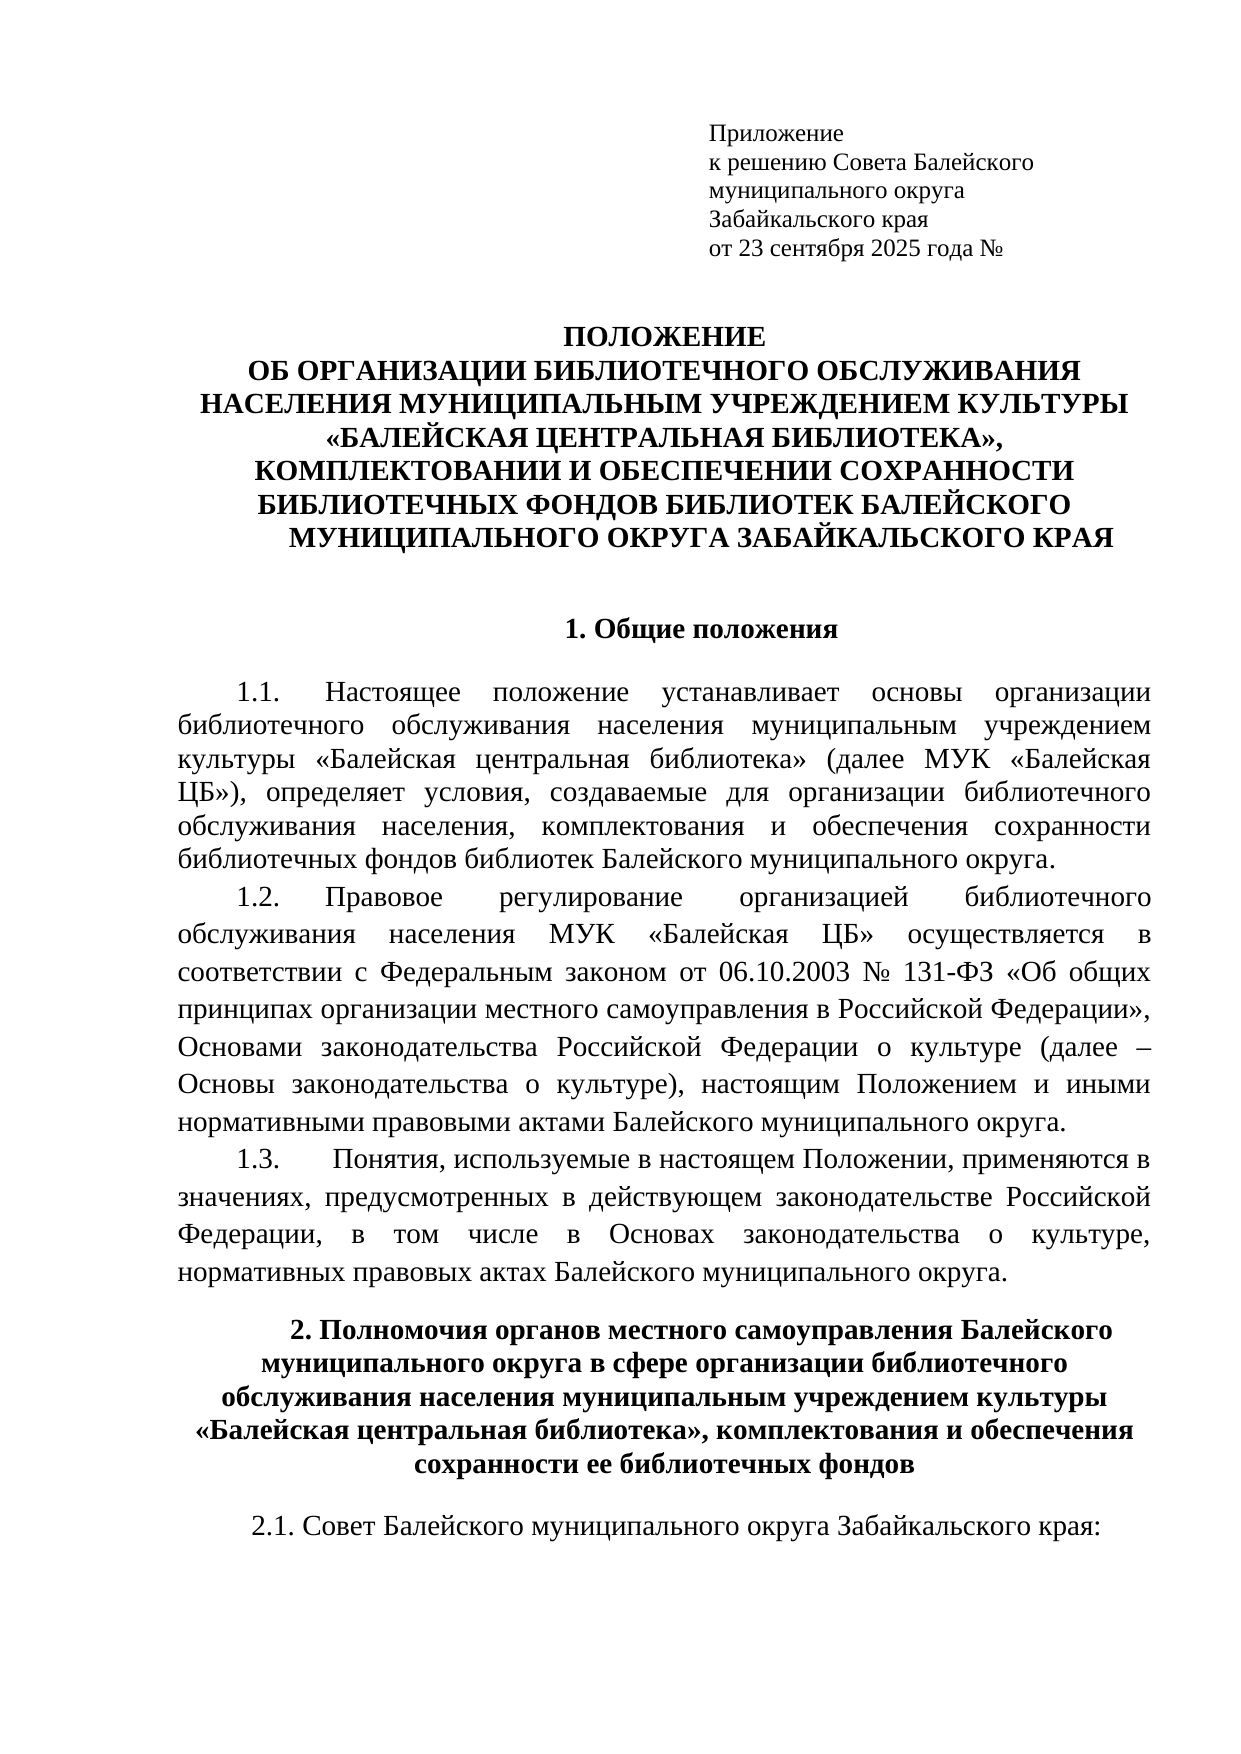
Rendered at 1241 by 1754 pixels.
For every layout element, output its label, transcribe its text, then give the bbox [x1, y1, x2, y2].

text 1. Общие положения [177, 612, 1152, 645]
text ПОЛОЖЕНИЕ [177, 319, 1152, 353]
text к решению Совета Балейского [709, 147, 1152, 176]
text 2. Полномочия органов местного самоуправления Балейского муниципального округа в сфере организации библиотечного обслуживания населения муниципальным учреждением культуры «Балейская центральная библиотека», комплектования и обеспечения сохранности ее библиотечных фондов [177, 1312, 1152, 1479]
list Понятия, используемые в настоящем Положении, применяются в значениях, предусмотренных в действующем законодательстве Российской Федерации, в том числе в Основах законодательства о культуре, нормативных правовых актах Балейского муниципального округа. [177, 1138, 1152, 1288]
text ОБ ОРГАНИЗАЦИИ БИБЛИОТЕЧНОГО ОБСЛУЖИВАНИЯ НАСЕЛЕНИЯ МУНИЦИПАЛЬНЫМ УЧРЕЖДЕНИЕМ КУЛЬТУРЫ «БАЛЕЙСКАЯ ЦЕНТРАЛЬНАЯ БИБЛИОТЕКА», КОМПЛЕКТОВАНИИ И ОБЕСПЕЧЕНИИ СОХРАННОСТИ БИБЛИОТЕЧНЫХ ФОНДОВ БИБЛИОТЕК БАЛЕЙСКОГО [177, 353, 1152, 521]
text МУНИЦИПАЛЬНОГО ОКРУГА ЗАБАЙКАЛЬСКОГО КРАЯ [177, 521, 1152, 554]
list Правовое регулирование организацией библиотечного обслуживания населения МУК «Балейская ЦБ» осуществляется в соответствии с Федеральным законом от 06.10.2003 № 131-ФЗ «Об общих принципах организации местного самоуправления в Российской Федерации», Основами законодательства Российской Федерации о культуре (далее – Основы законодательства о культуре), настоящим Положением и иными нормативными правовыми актами Балейского муниципального округа. [177, 875, 1152, 1138]
list Настоящее положение устанавливает основы организации библиотечного обслуживания населения муниципальным учреждением культуры «Балейская центральная библиотека» (далее МУК «Балейская ЦБ»), определяет условия, создаваемые для организации библиотечного обслуживания населения, комплектования и обеспечения сохранности библиотечных фондов библиотек Балейского муниципального округа. [177, 674, 1152, 875]
text Приложение [709, 118, 1152, 147]
text муниципального округа [709, 176, 1152, 204]
text от 23 сентября 2025 года № [709, 233, 1152, 262]
text Забайкальского края [709, 204, 1152, 233]
text 2.1. Совет Балейского муниципального округа Забайкальского края: [177, 1508, 1152, 1542]
